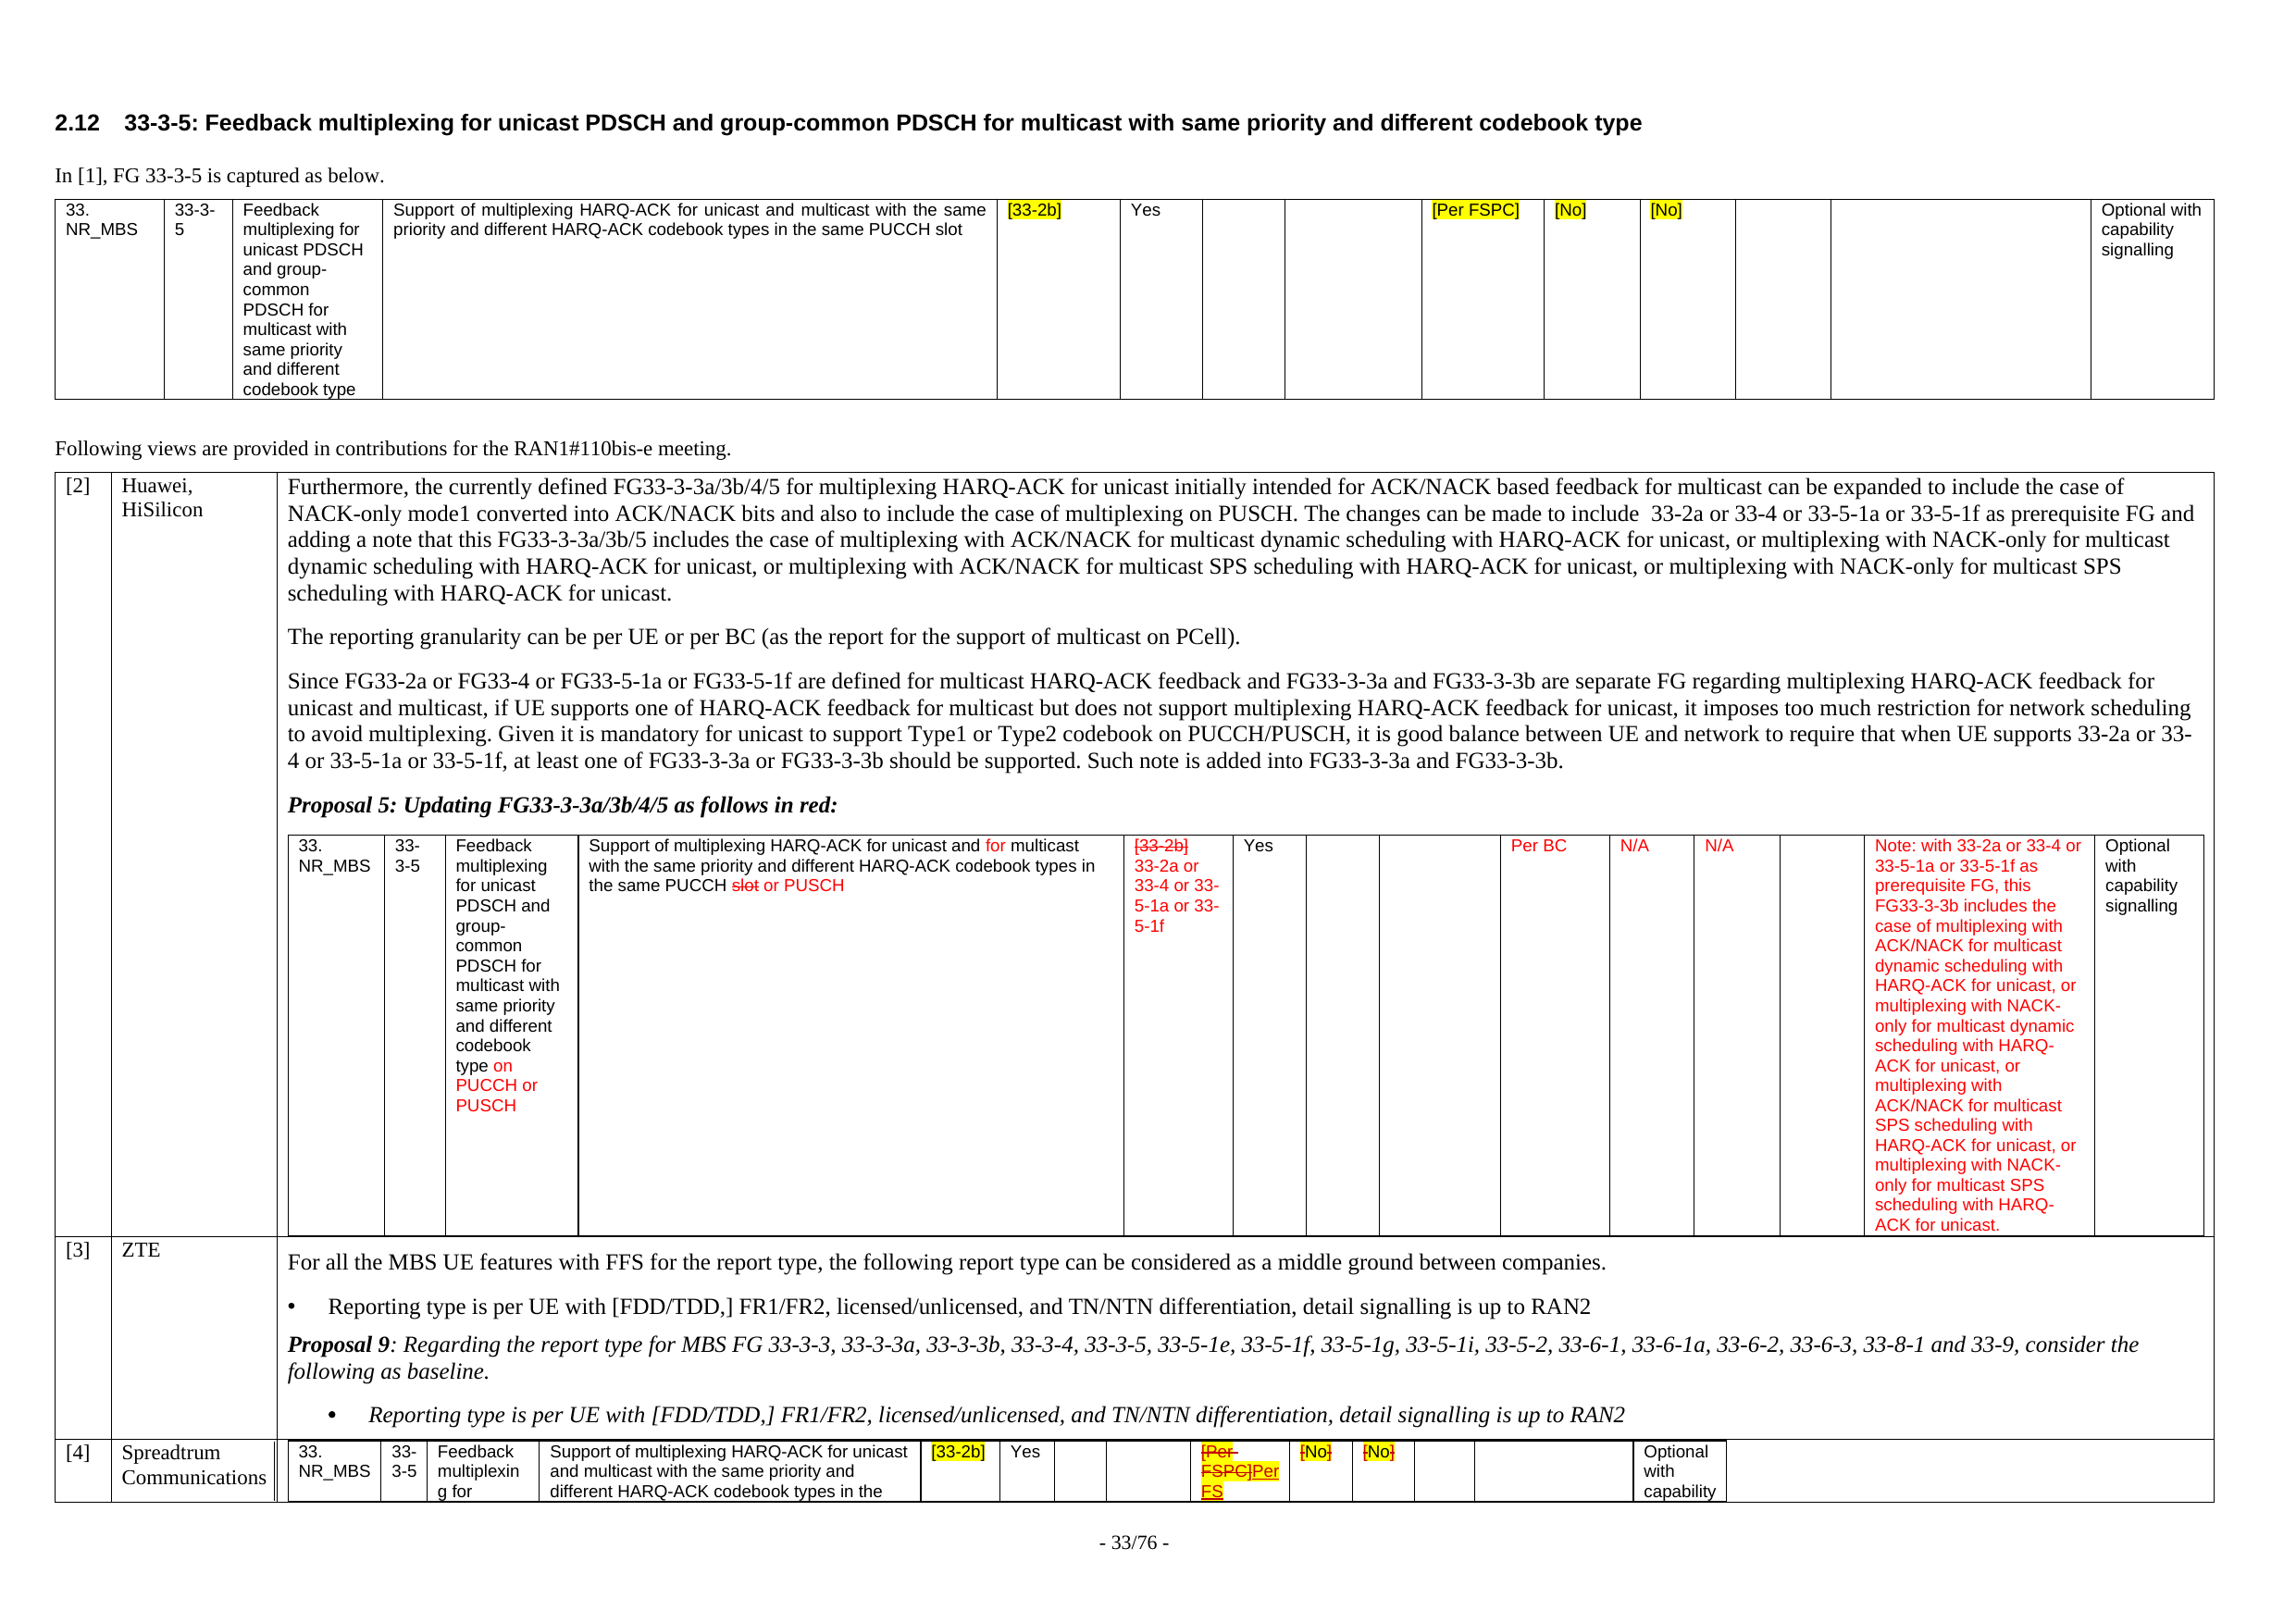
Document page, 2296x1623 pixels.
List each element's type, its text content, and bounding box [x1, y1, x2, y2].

table_header [No] [1641, 200, 1735, 399]
table_cell [1634, 1442, 1726, 1501]
table_cell [1107, 1442, 1190, 1501]
table_header [1203, 200, 1285, 399]
subtitle 2.12 33-3-5: Feedback multiplexing for unicast PDSCH and group-common PDSCH for multicast with same priority and different codebook type [55, 109, 2214, 136]
table_header [Per FSPC] [1422, 200, 1544, 399]
table_header [2] [56, 473, 111, 1236]
table_header [No] [1545, 200, 1640, 399]
table_header Furthermore, the currently defined FG33-3-3a/3b/4/5 for multiplexing HARQ-ACK for unicast initially intended for ACK/NACK based feedback for multicast can be expanded to include the case of NACK-only mode1 converted into ACK/NACK bits and also to include the case of multiplexing on PUSCH. The changes can be made to include 33-2a or 33-4 or 33-5-1a or 33-5-1f as prerequisite FG and adding a note that this FG33-3-3a/3b/5 includes the case of multiplexing with ACK/NACK for multicast dynamic scheduling with HARQ-ACK for unicast, or multiplexing with NACK-only for multicast dynamic scheduling with HARQ-ACK for unicast, or multiplexing with ACK/NACK for multicast SPS scheduling with HARQ-ACK for unicast, or multiplexing with NACK-only for multicast SPS scheduling with HARQ-ACK for unicast. The reporting granularity can be per UE or per BC (as the report for the support of multicast on PCell). Since FG33-2a or FG33-4 or FG33-5-1a or FG33-5-1f are defined for multicast HARQ-ACK feedback and FG33-3-3a and FG33-3-3b are separate FG regarding multiplexing HARQ-ACK feedback for unicast and multicast, if UE supports one of HARQ-ACK feedback for multicast but does not support multiplexing HARQ-ACK feedback for unicast, it imposes too much restriction for network scheduling to avoid multiplexing. Given it is mandatory for unicast to support Type1 or Type2 codebook on PUCCH/PUSCH, it is good balance between UE and network to require that when UE supports 33-2a or 33-4 or 33-5-1a or 33-5-1f, at least one of FG33-3-3a or FG33-3-3b should be supported. Such note is added into FG33-3-3a and FG33-3-3b. Proposal 5: Updating FG33-3-3a/3b/4/5 as follows in red: [278, 473, 2214, 1236]
text In [1], FG 33-3-5 is captured as below. [55, 163, 2214, 187]
table_header Optional with capability signalling [2091, 200, 2214, 399]
table_cell For all the MBS UE features with FFS for the report type, the following report type can be considered as a middle ground between companies. Reporting type is per UE with [FDD/TDD,] FR1/FR2, licensed/unlicensed, and TN/NTN differentiation, detail signalling is up to RAN2 Proposal 9: Regarding the report type for MBS FG 33-3-3, 33-3-3a, 33-3-3b, 33-3-4, 33-3-5, 33-5-1e, 33-5-1f, 33-5-1g, 33-5-1i, 33-5-2, 33-6-1, 33-6-1a, 33-6-2, 33-6-3, 33-8-1 and 33-9, consider the following as baseline. Reporting type is per UE with [FDD/TDD,] FR1/FR2, licensed/unlicensed, and TN/NTN differentiation, detail signalling is up to RAN2 [278, 1237, 2214, 1439]
table_header [33-2b] [998, 200, 1120, 399]
table_cell [540, 1442, 920, 1501]
table_cell ZTE [112, 1237, 277, 1439]
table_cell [112, 1440, 277, 1502]
table_cell [922, 1442, 999, 1501]
table_cell [1727, 1440, 2214, 1502]
table_cell [289, 1442, 380, 1501]
table_header Yes [1121, 200, 1202, 399]
table_cell [1191, 1442, 1201, 1501]
table_header [1285, 200, 1421, 399]
table_cell [1415, 1442, 1474, 1501]
table_cell [3] [56, 1237, 111, 1439]
table_cell [1055, 1442, 1106, 1501]
table_cell [4] [56, 1440, 111, 1502]
table_cell [1353, 1442, 1414, 1501]
table_cell [1223, 1442, 1289, 1501]
table_header [1831, 200, 2091, 399]
table_header [1736, 200, 1831, 399]
table_cell [428, 1442, 539, 1501]
table_cell [381, 1442, 427, 1501]
text Following views are provided in contributions for the RAN1#110bis-e meeting. [55, 436, 2214, 460]
table_cell [278, 1440, 288, 1502]
table_header Feedback multiplexing for unicast PDSCH and group-common PDSCH for multicast with same priority and different codebook type [233, 200, 382, 399]
table_cell [1475, 1442, 1632, 1501]
table_cell [1290, 1442, 1352, 1501]
table_cell [1000, 1442, 1054, 1501]
table_header Support of multiplexing HARQ-ACK for unicast and multicast with the same priority and different HARQ-ACK codebook types in the same PUCCH slot [383, 200, 997, 399]
table_header Huawei, HiSilicon [112, 473, 277, 1236]
table_header 33. NR_MBS [56, 200, 164, 399]
table_header 33-3-5 [165, 200, 232, 399]
